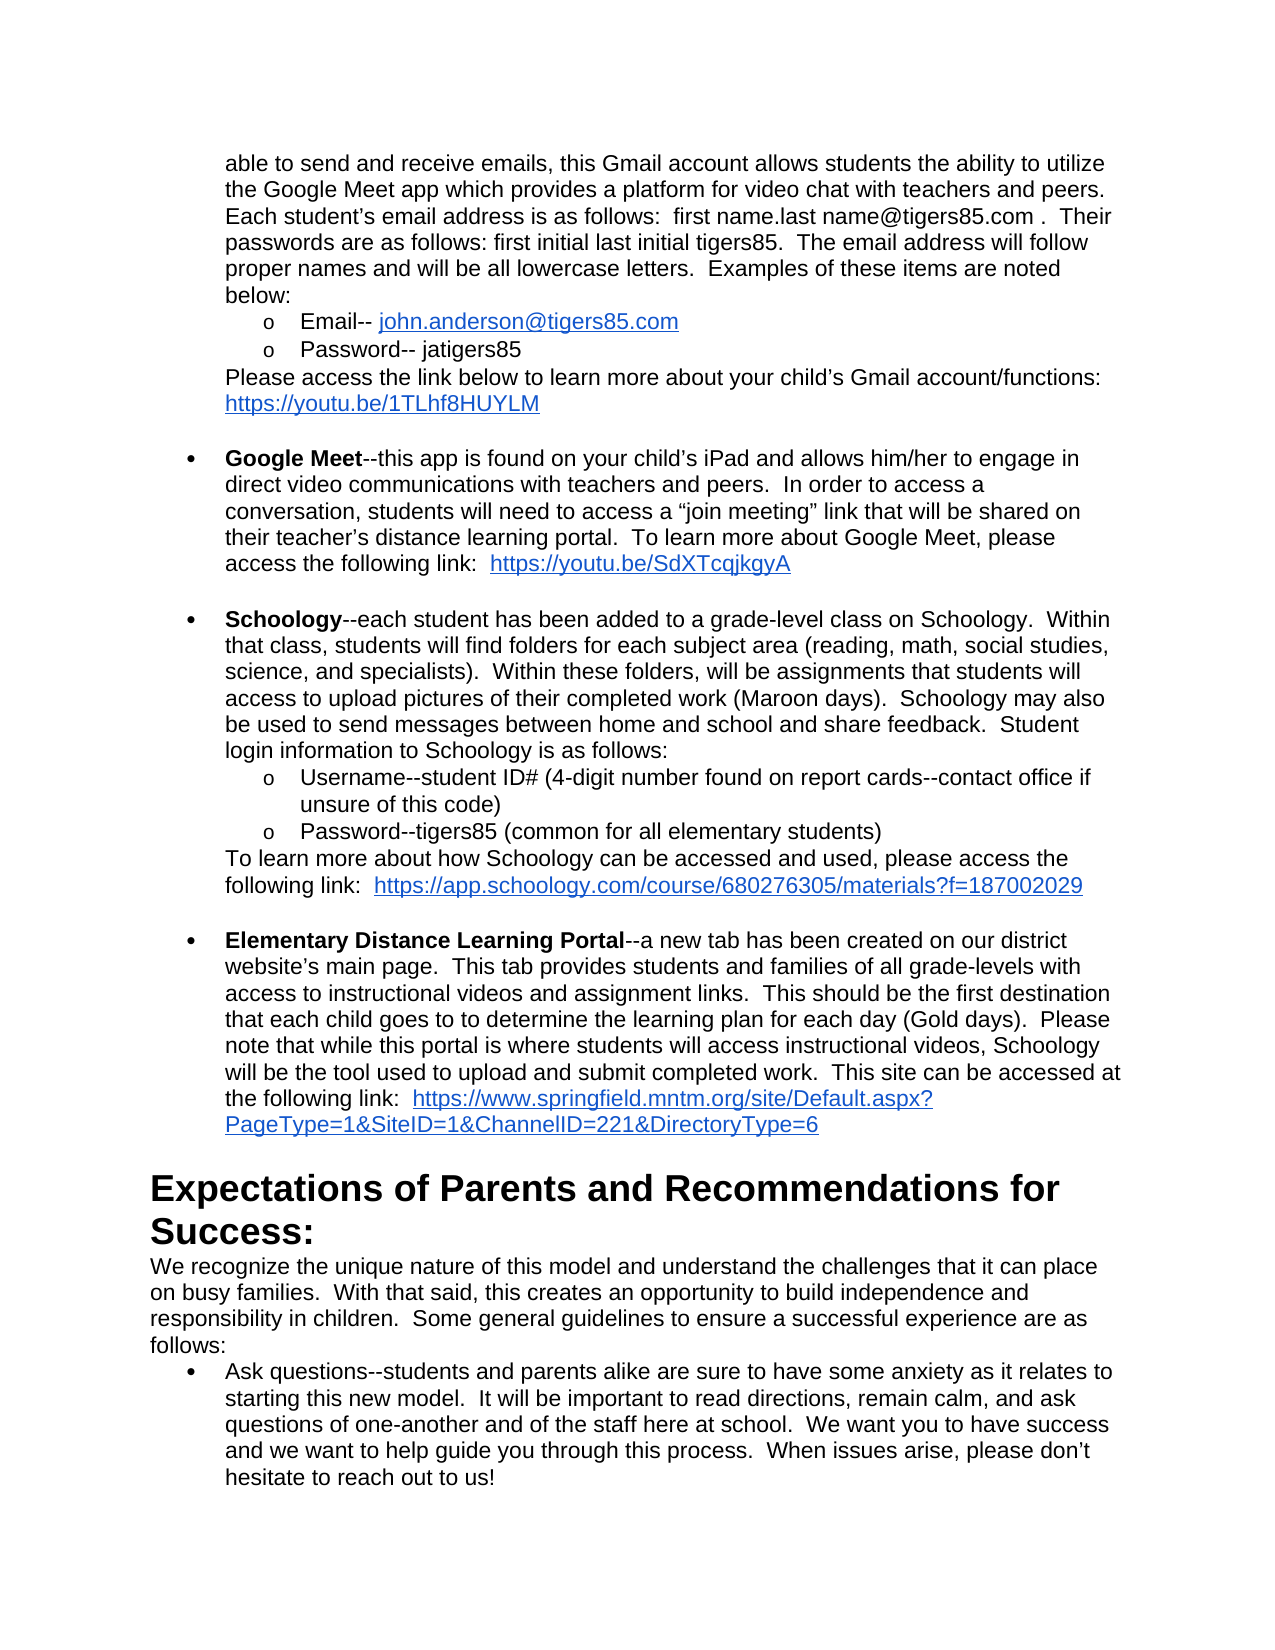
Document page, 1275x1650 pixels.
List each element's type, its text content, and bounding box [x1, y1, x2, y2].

text To learn more about how Schoology can be accessed and used, please access the following link: https://app.schoology.com/course/680276305/materials?f=187002029 [225, 845, 1125, 898]
text Expectations of Parents and Recommendations for Success: [150, 1166, 1125, 1253]
list Email-- john.anderson@tigers85.com [262, 308, 1125, 336]
text We recognize the unique nature of this model and understand the challenges that it can place on busy families. With that said, this creates an opportunity to build independence and responsibility in children. Some general guidelines to ensure a successful experience are as follows: [150, 1253, 1125, 1358]
text Please access the link below to learn more about your child’s Gmail account/functions: https://youtu.be/1TLhf8HUYLM [225, 363, 1125, 416]
list Schoology--each student has been added to a grade-level class on Schoology. Within that class, students will find folders for each subject area (reading, math, social studies, science, and specialists). Within these folders, will be assignments that students will access to upload pictures of their completed work (Maroon days). Schoology may also be used to send messages between home and school and share feedback. Student login information to Schoology is as follows: [187, 606, 1125, 764]
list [187, 150, 1125, 308]
list Elementary Distance Learning Portal--a new tab has been created on our district website’s main page. This tab provides students and families of all grade-levels with access to instructional videos and assignment links. This should be the first destination that each child goes to to determine the learning plan for each day (Gold days). Please note that while this portal is where students will access instructional videos, Schoology will be the tool used to upload and submit completed work. This site can be accessed at the following link: https://www.springfield.mntm.org/site/Default.aspx?PageType=1&SiteID=1&ChannelID=221&DirectoryType=6 [187, 927, 1125, 1138]
list Password--tigers85 (common for all elementary students) [262, 818, 1125, 845]
list Password-- jatigers85 [262, 336, 1125, 363]
list Google Meet--this app is found on your child’s iPad and allows him/her to engage in direct video communications with teachers and peers. In order to access a conversation, students will need to access a “join meeting” link that will be shared on their teacher’s distance learning portal. To learn more about Google Meet, please access the following link: https://youtu.be/SdXTcqjkgyA [187, 445, 1125, 577]
list Username--student ID# (4-digit number found on report cards--contact office if unsure of this code) [262, 764, 1125, 818]
list Ask questions--students and parents alike are sure to have some anxiety as it relates to starting this new model. It will be important to read directions, remain calm, and ask questions of one-another and of the staff here at school. We want you to have success and we want to help guide you through this process. When issues arise, please don’t hesitate to reach out to us! [187, 1358, 1125, 1490]
